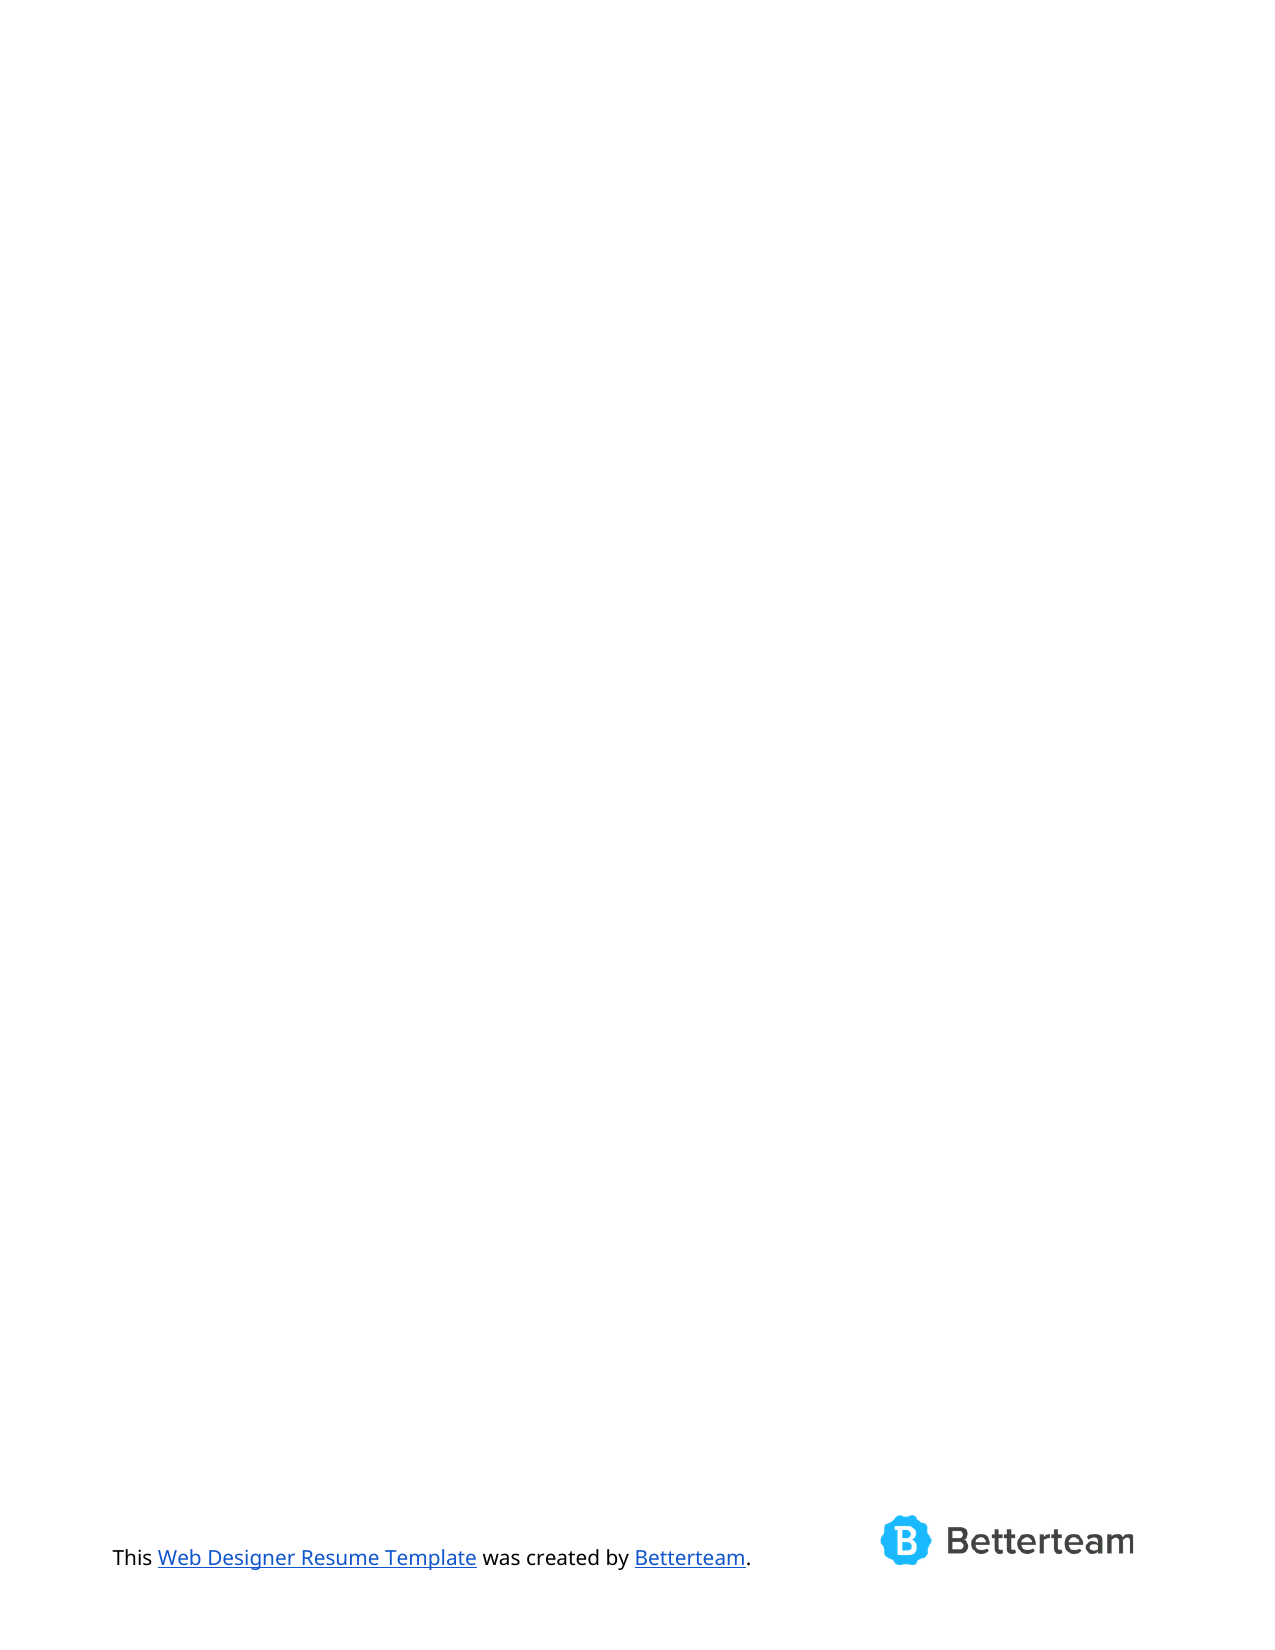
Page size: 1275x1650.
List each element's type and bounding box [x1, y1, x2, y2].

picture [880, 1515, 1134, 1565]
